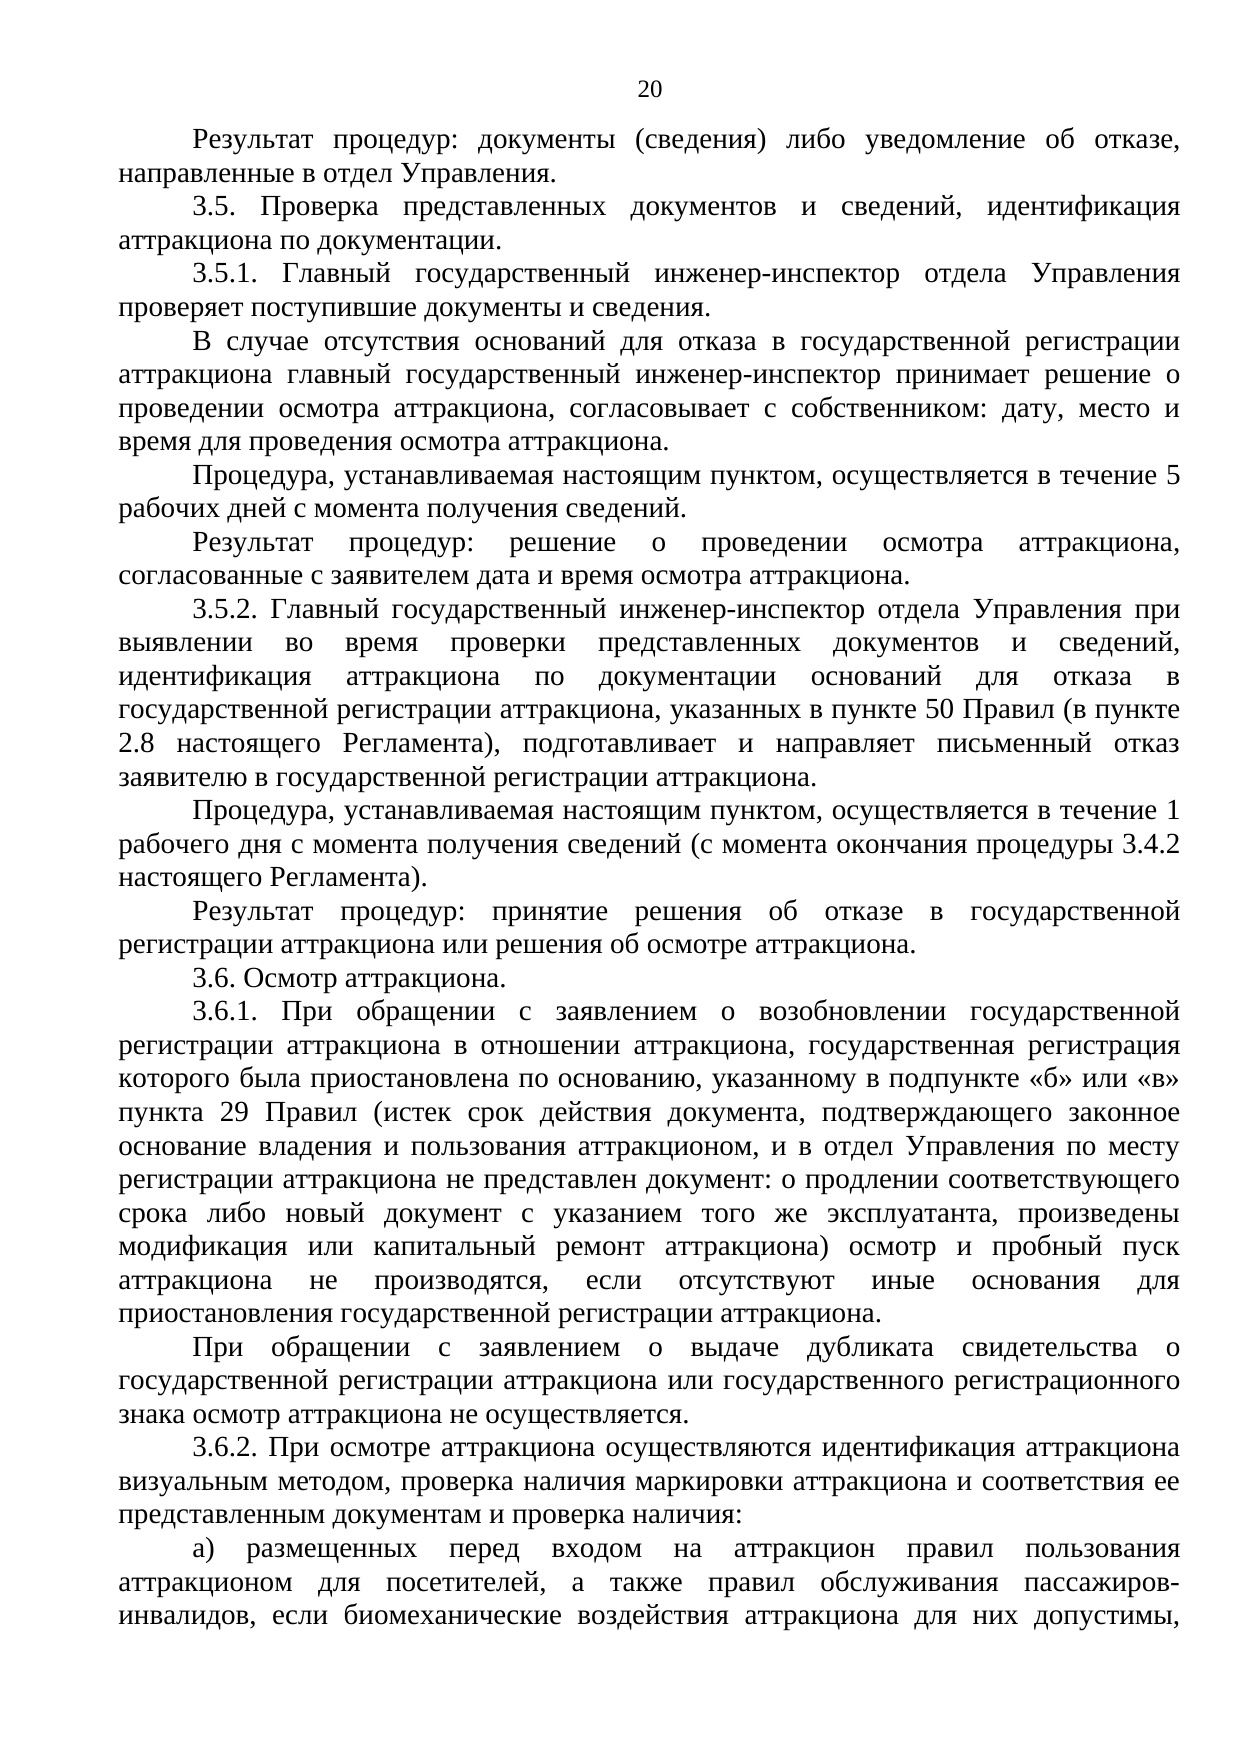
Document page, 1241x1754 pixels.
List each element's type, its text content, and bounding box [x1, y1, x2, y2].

text Результат процедур: документы (сведения) либо уведомление об отказе, направленные в отдел Управления. [118, 121, 1181, 188]
text 3.6.1. При обращении с заявлением о возобновлении государственной регистрации аттракциона в отношении аттракциона, государственная регистрация которого была приостановлена по основанию, указанному в подпункте «б» или «в» пункта 29 Правил (истек срок действия документа, подтверждающего законное основание владения и пользования аттракционом, и в отдел Управления по месту регистрации аттракциона не представлен документ: о продлении соответствующего срока либо новый документ с указанием того же эксплуатанта, произведены модификация или капитальный ремонт аттракциона) осмотр и пробный пуск аттракциона не производятся, если отсутствуют иные основания для приостановления государственной регистрации аттракциона. [118, 993, 1181, 1329]
text 3.5.2. Главный государственный инженер-инспектор отдела Управления при выявлении во время проверки представленных документов и сведений, идентификация аттракциона по документации оснований для отказа в государственной регистрации аттракциона, указанных в пункте 50 Правил (в пункте 2.8 настоящего Регламента), подготавливает и направляет письменный отказ заявителю в государственной регистрации аттракциона. [118, 591, 1181, 792]
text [118, 1530, 1181, 1631]
text Процедура, устанавливаемая настоящим пунктом, осуществляется в течение 5 рабочих дней с момента получения сведений. [118, 457, 1181, 524]
text 3.5.1. Главный государственный инженер-инспектор отдела Управления проверяет поступившие документы и сведения. [118, 256, 1181, 323]
text 3.6. Осмотр аттракциона. [118, 960, 1181, 993]
text Результат процедур: решение о проведении осмотра аттракциона, согласованные с заявителем дата и время осмотра аттракциона. [118, 524, 1181, 591]
text 3.6.2. При осмотре аттракциона осуществляются идентификация аттракциона визуальным методом, проверка наличия маркировки аттракциона и соответствия ее представленным документам и проверка наличия: [118, 1429, 1181, 1530]
text 3.5. Проверка представленных документов и сведений, идентификация аттракциона по документации. [118, 188, 1181, 256]
text В случае отсутствия оснований для отказа в государственной регистрации аттракциона главный государственный инженер-инспектор принимает решение о проведении осмотра аттракциона, согласовывает с собственником: дату, место и время для проведения осмотра аттракциона. [118, 323, 1181, 457]
text Результат процедур: принятие решения об отказе в государственной регистрации аттракциона или решения об осмотре аттракциона. [118, 893, 1181, 960]
text Процедура, устанавливаемая настоящим пунктом, осуществляется в течение 1 рабочего дня с момента получения сведений (с момента окончания процедуры 3.4.2 настоящего Регламента). [118, 792, 1181, 893]
text При обращении с заявлением о выдаче дубликата свидетельства о государственной регистрации аттракциона или государственного регистрационного знака осмотр аттракциона не осуществляется. [118, 1329, 1181, 1429]
